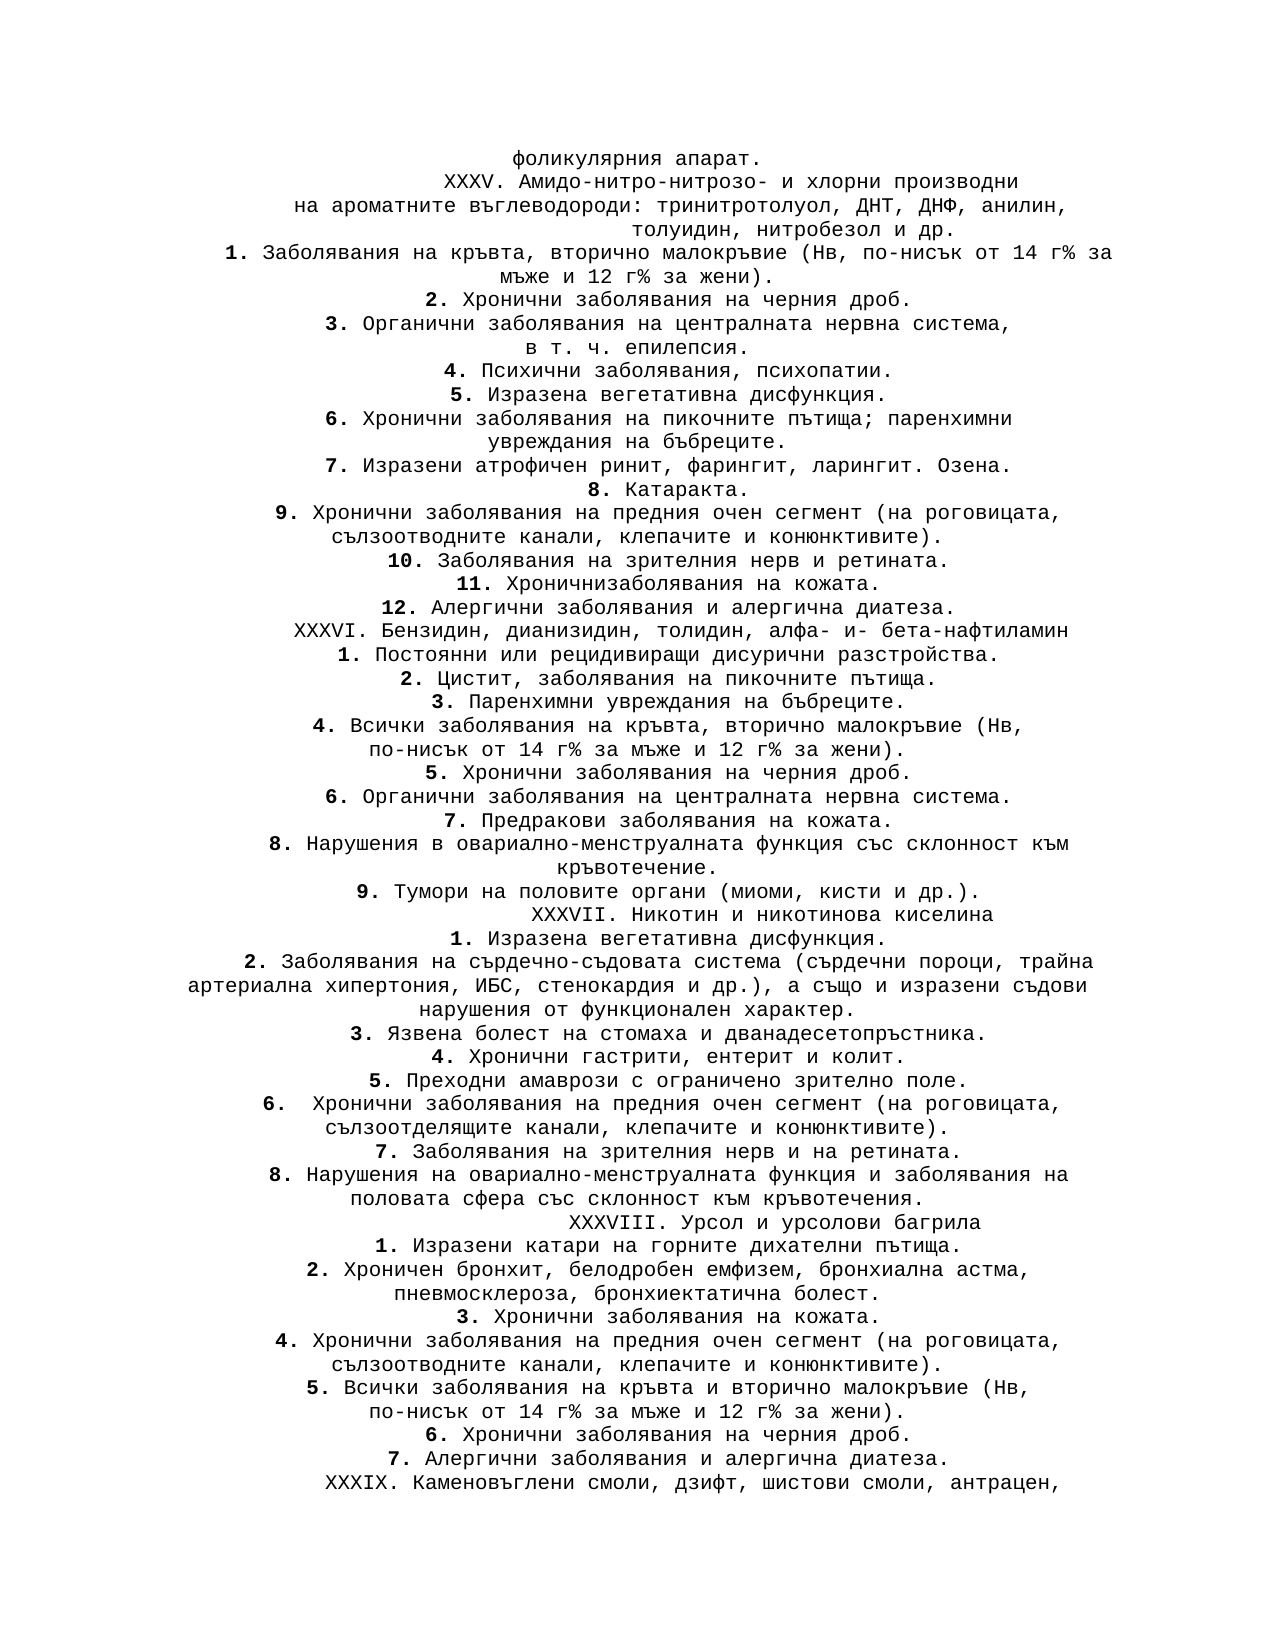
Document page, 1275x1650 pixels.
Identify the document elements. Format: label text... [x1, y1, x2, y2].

text нарушения от функционален характер. [148, 999, 1127, 1022]
text толуидин, нитробезол и др. [148, 218, 1127, 242]
text 4. Хронични заболявания на предния очен сегмент (на роговицата, [148, 1330, 1127, 1353]
text 7. Предракови заболявания на кожата. [148, 810, 1127, 833]
text 6. Хронични заболявания на предния очен сегмент (на роговицата, [148, 1093, 1127, 1117]
text 4. Психични заболявания, психопатии. [148, 360, 1127, 384]
text 4. Всички заболявания на кръвта, вторично малокръвие (Нв, [148, 715, 1127, 739]
text XXXV. Амидо-нитро-нитрозо- и хлорни производни [148, 171, 1127, 195]
text 8. Нарушения на овариално-менструалната функция и заболявания на [148, 1164, 1127, 1188]
text 7. Алергични заболявания и алергична диатеза. [148, 1448, 1127, 1472]
text 5. Всички заболявания на кръвта и вторично малокръвие (Нв, [148, 1377, 1127, 1401]
text 10. Заболявания на зрителния нерв и ретината. [148, 549, 1127, 573]
text 6. Хронични заболявания на пикочните пътища; паренхимни [148, 408, 1127, 431]
text 9. Хронични заболявания на предния очен сегмент (на роговицата, [148, 502, 1127, 526]
text 1. Изразена вегетативна дисфункция. [148, 928, 1127, 952]
text в т. ч. епилепсия. [148, 337, 1127, 360]
text 7. Заболявания на зрителния нерв и на ретината. [148, 1141, 1127, 1164]
text 1. Изразени катари на горните дихателни пътища. [148, 1235, 1127, 1259]
text кръвотечение. [148, 857, 1127, 881]
text 3. Хронични заболявания на кожата. [148, 1306, 1127, 1330]
text пневмосклероза, бронхиектатична болест. [148, 1283, 1127, 1306]
text 2. Хронични заболявания на черния дроб. [148, 289, 1127, 313]
text XXXVIII. Урсол и урсолови багрила [148, 1212, 1127, 1235]
text 5. Хронични заболявания на черния дроб. [148, 762, 1127, 786]
text 8. Нарушения в овариално-менструалната функция със склонност към [148, 833, 1127, 857]
text увреждания на бъбреците. [148, 431, 1127, 455]
text 1. Заболявания на кръвта, вторично малокръвие (Нв, по-нисък от 14 г% за [148, 242, 1127, 266]
text XXXIX. Каменовъглени смоли, дзифт, шистови смоли, антрацен, [148, 1472, 1127, 1495]
text 6. Органични заболявания на централната нервна система. [148, 786, 1127, 810]
text 6. Хронични заболявания на черния дроб. [148, 1424, 1127, 1448]
text половата сфера със склонност към кръвотечения. [148, 1188, 1127, 1212]
text мъже и 12 г% за жени). [148, 266, 1127, 289]
text 2. Цистит, заболявания на пикочните пътища. [148, 668, 1127, 691]
text артериална хипертония, ИБС, стенокардия и др.), а също и изразени съдови [148, 975, 1127, 999]
text 2. Заболявания на сърдечно-съдовата система (сърдечни пороци, трайна [148, 952, 1127, 975]
text 3. Паренхимни увреждания на бъбреците. [148, 691, 1127, 715]
text 2. Хроничен бронхит, белодробен емфизем, бронхиална астма, [148, 1259, 1127, 1283]
text XXXVII. Никотин и никотинова киселина [148, 904, 1127, 928]
text 4. Хронични гастрити, ентерит и колит. [148, 1046, 1127, 1070]
text 3. Органични заболявания на централната нервна система, [148, 313, 1127, 337]
text на ароматните въглеводороди: тринитротолуол, ДНТ, ДНФ, анилин, [148, 195, 1127, 218]
text 9. Тумори на половите органи (миоми, кисти и др.). [148, 881, 1127, 904]
text 1. Постоянни или рецидивиращи дисурични разстройства. [148, 644, 1127, 668]
text 8. Катаракта. [148, 479, 1127, 502]
text 12. Алергични заболявания и алергична диатеза. [148, 597, 1127, 621]
text фоликулярния апарат. [148, 148, 1127, 171]
text сълзоотводните канали, клепачите и конюнктивите). [148, 1353, 1127, 1377]
text 5. Изразена вегетативна дисфункция. [148, 384, 1127, 408]
text сълзоотделящите канали, клепачите и конюнктивите). [148, 1117, 1127, 1141]
text XXXVI. Бензидин, дианизидин, толидин, алфа- и- бета-нафтиламин [148, 621, 1127, 644]
text по-нисък от 14 г% за мъже и 12 г% за жени). [148, 739, 1127, 762]
text 11. Хроничнизаболявания на кожата. [148, 573, 1127, 597]
text 3. Язвена болест на стомаха и дванадесетопръстника. [148, 1022, 1127, 1046]
text 7. Изразени атрофичен ринит, фарингит, ларингит. Озена. [148, 455, 1127, 479]
text сълзоотводните канали, клепачите и конюнктивите). [148, 526, 1127, 549]
text 5. Преходни амаврози с ограничено зрително поле. [148, 1070, 1127, 1093]
text по-нисък от 14 г% за мъже и 12 г% за жени). [148, 1401, 1127, 1424]
